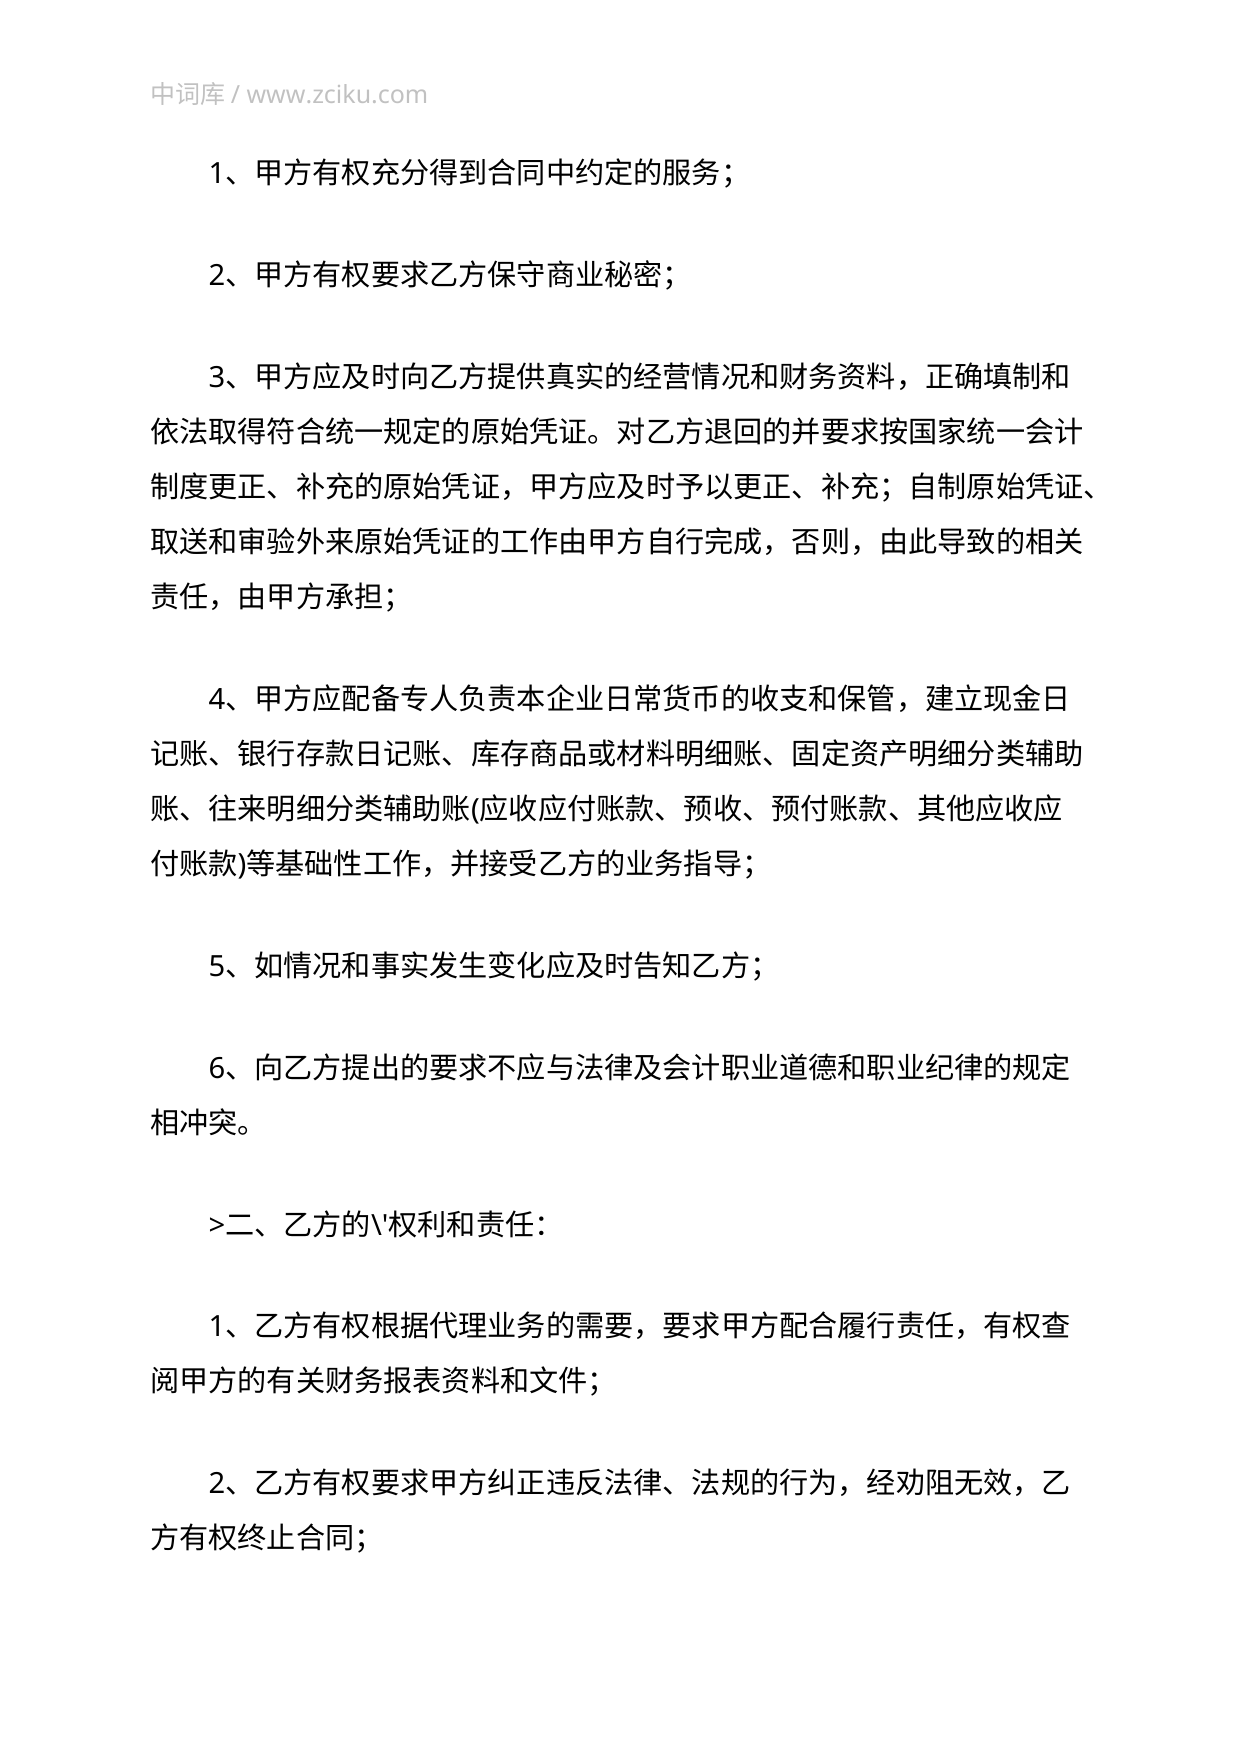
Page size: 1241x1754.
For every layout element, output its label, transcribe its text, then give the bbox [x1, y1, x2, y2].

text 4、甲方应配备专人负责本企业日常货币的收支和保管，建立现金日记账、银行存款日记账、库存商品或材料明细账、固定资产明细分类辅助账、往来明细分类辅助账(应收应付账款、预收、预付账款、其他应收应付账款)等基础性工作，并接受乙方的业务指导； [150, 675, 1090, 883]
text 6、向乙方提出的要求不应与法律及会计职业道德和职业纪律的规定相冲突。 [150, 1044, 1090, 1142]
text 1、甲方有权充分得到合同中约定的服务； [150, 150, 1090, 192]
text 3、甲方应及时向乙方提供真实的经营情况和财务资料，正确填制和依法取得符合统一规定的原始凭证。对乙方退回的并要求按国家统一会计制度更正、补充的原始凭证，甲方应及时予以更正、补充；自制原始凭证、取送和审验外来原始凭证的工作由甲方自行完成，否则，由此导致的相关责任，由甲方承担； [150, 354, 1090, 616]
text >二、乙方的\'权利和责任： [150, 1201, 1090, 1243]
text 5、如情况和事实发生变化应及时告知乙方； [150, 942, 1090, 985]
text 1、乙方有权根据代理业务的需要，要求甲方配合履行责任，有权查阅甲方的有关财务报表资料和文件； [150, 1303, 1090, 1400]
text 2、乙方有权要求甲方纠正违反法律、法规的行为，经劝阻无效，乙方有权终止合同； [150, 1460, 1090, 1557]
text 2、甲方有权要求乙方保守商业秘密； [150, 252, 1090, 294]
